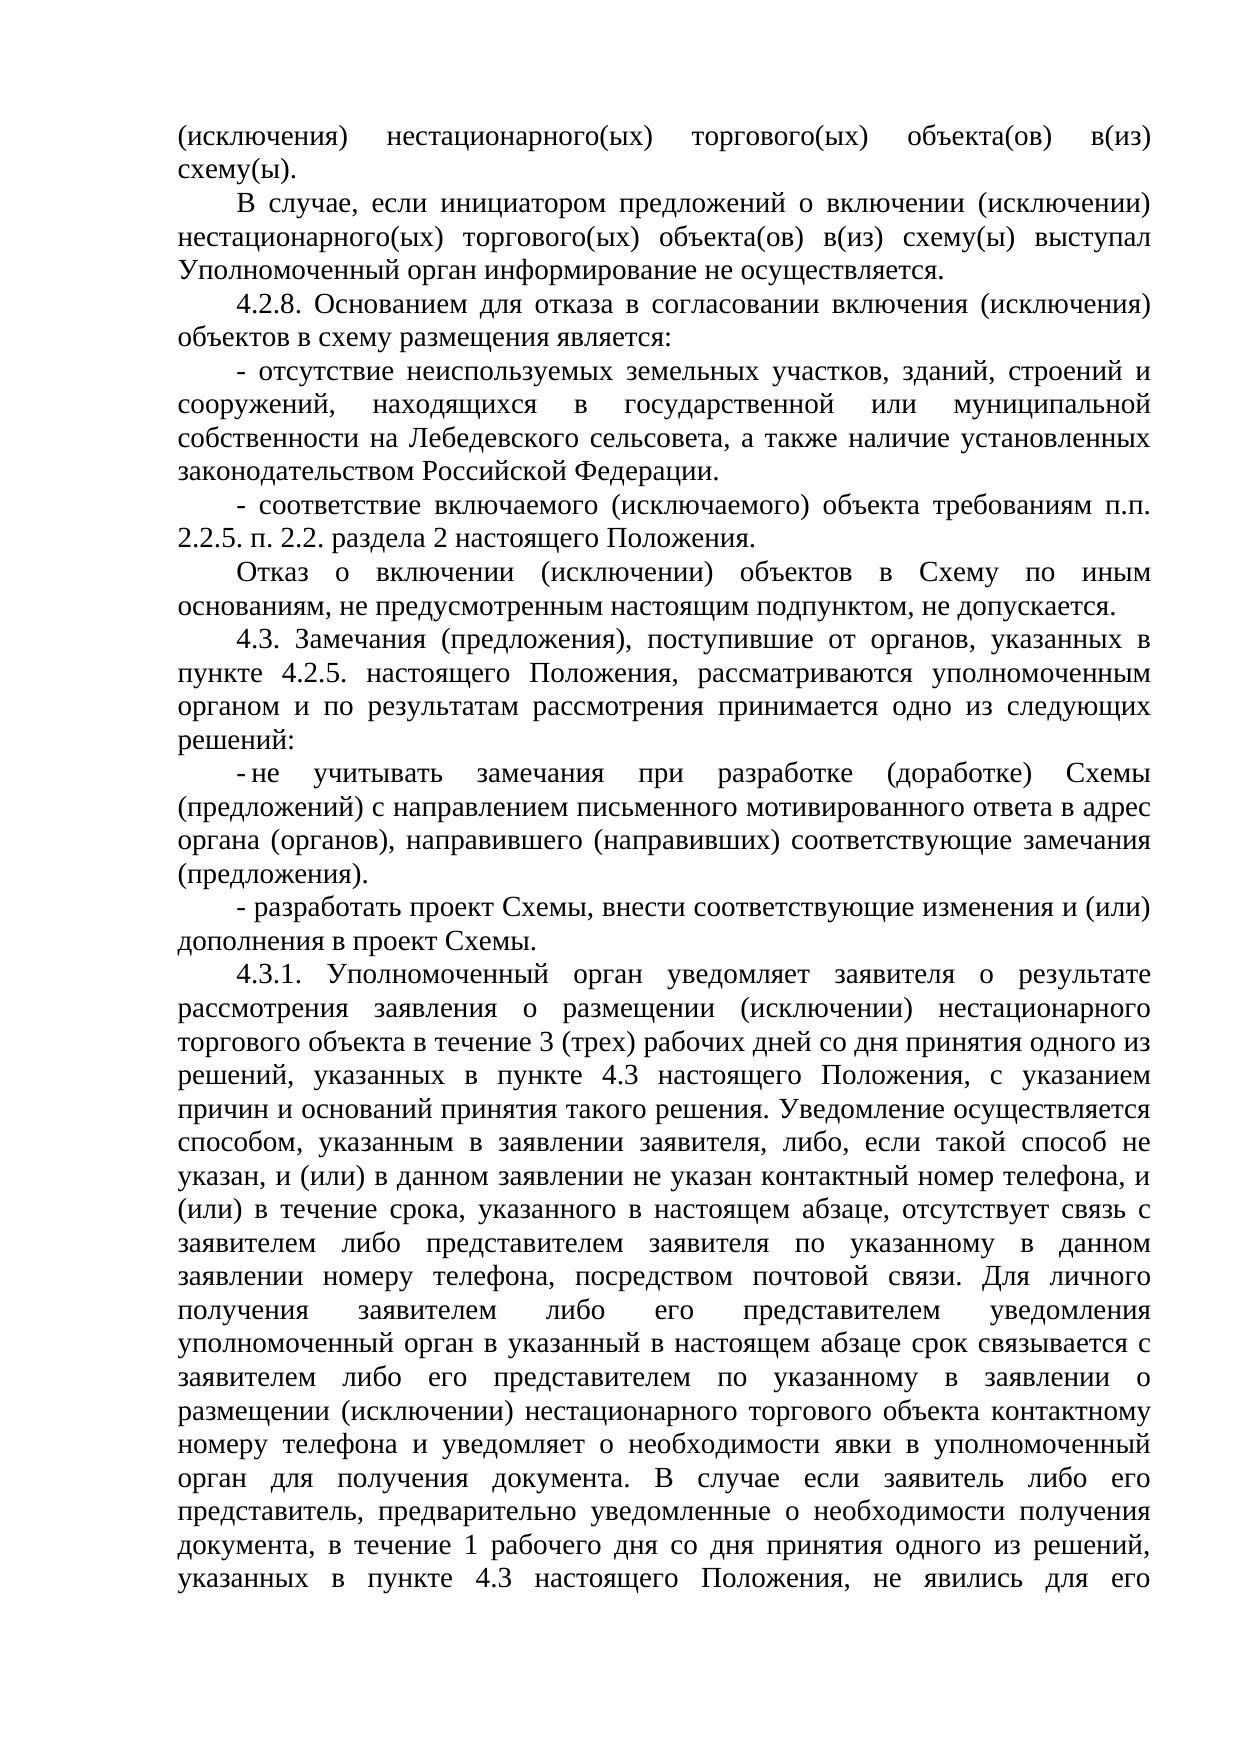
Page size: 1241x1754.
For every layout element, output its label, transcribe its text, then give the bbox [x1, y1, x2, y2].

text - разработать проект Схемы, внести соответствующие изменения и (или) дополнения в проект Схемы. [177, 889, 1152, 957]
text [177, 957, 1152, 1594]
text Отказ о включении (исключении) объектов в Схему по иным основаниям, не предусмотренным настоящим подпунктом, не допускается. [177, 554, 1152, 621]
text - отсутствие неиспользуемых земельных участков, зданий, строений и сооружений, находящихся в государственной или муниципальной собственности на Лебедевского сельсовета, а также наличие установленных законодательством Российской Федерации. [177, 353, 1152, 487]
text - соответствие включаемого (исключаемого) объекта требованиям п.п. 2.2.5. п. 2.2. раздела 2 настоящего Положения. [177, 487, 1152, 554]
text 4.3. Замечания (предложения), поступившие от органов, указанных в пункте 4.2.5. настоящего Положения, рассматриваются уполномоченным органом и по результатам рассмотрения принимается одно из следующих решений: [177, 621, 1152, 755]
text 4.2.8. Основанием для отказа в согласовании включения (исключения) объектов в схему размещения является: [177, 286, 1152, 353]
text - не учитывать замечания при разработке (доработке) Схемы (предложений) с направлением письменного мотивированного ответа в адрес органа (органов), направившего (направивших) соответствующие замечания (предложения). [177, 755, 1152, 889]
text В случае, если инициатором предложений о включении (исключении) нестационарного(ых) торгового(ых) объекта(ов) в(из) схему(ы) выступал Уполномоченный орган информирование не осуществляется. [177, 185, 1152, 286]
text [177, 118, 1152, 185]
